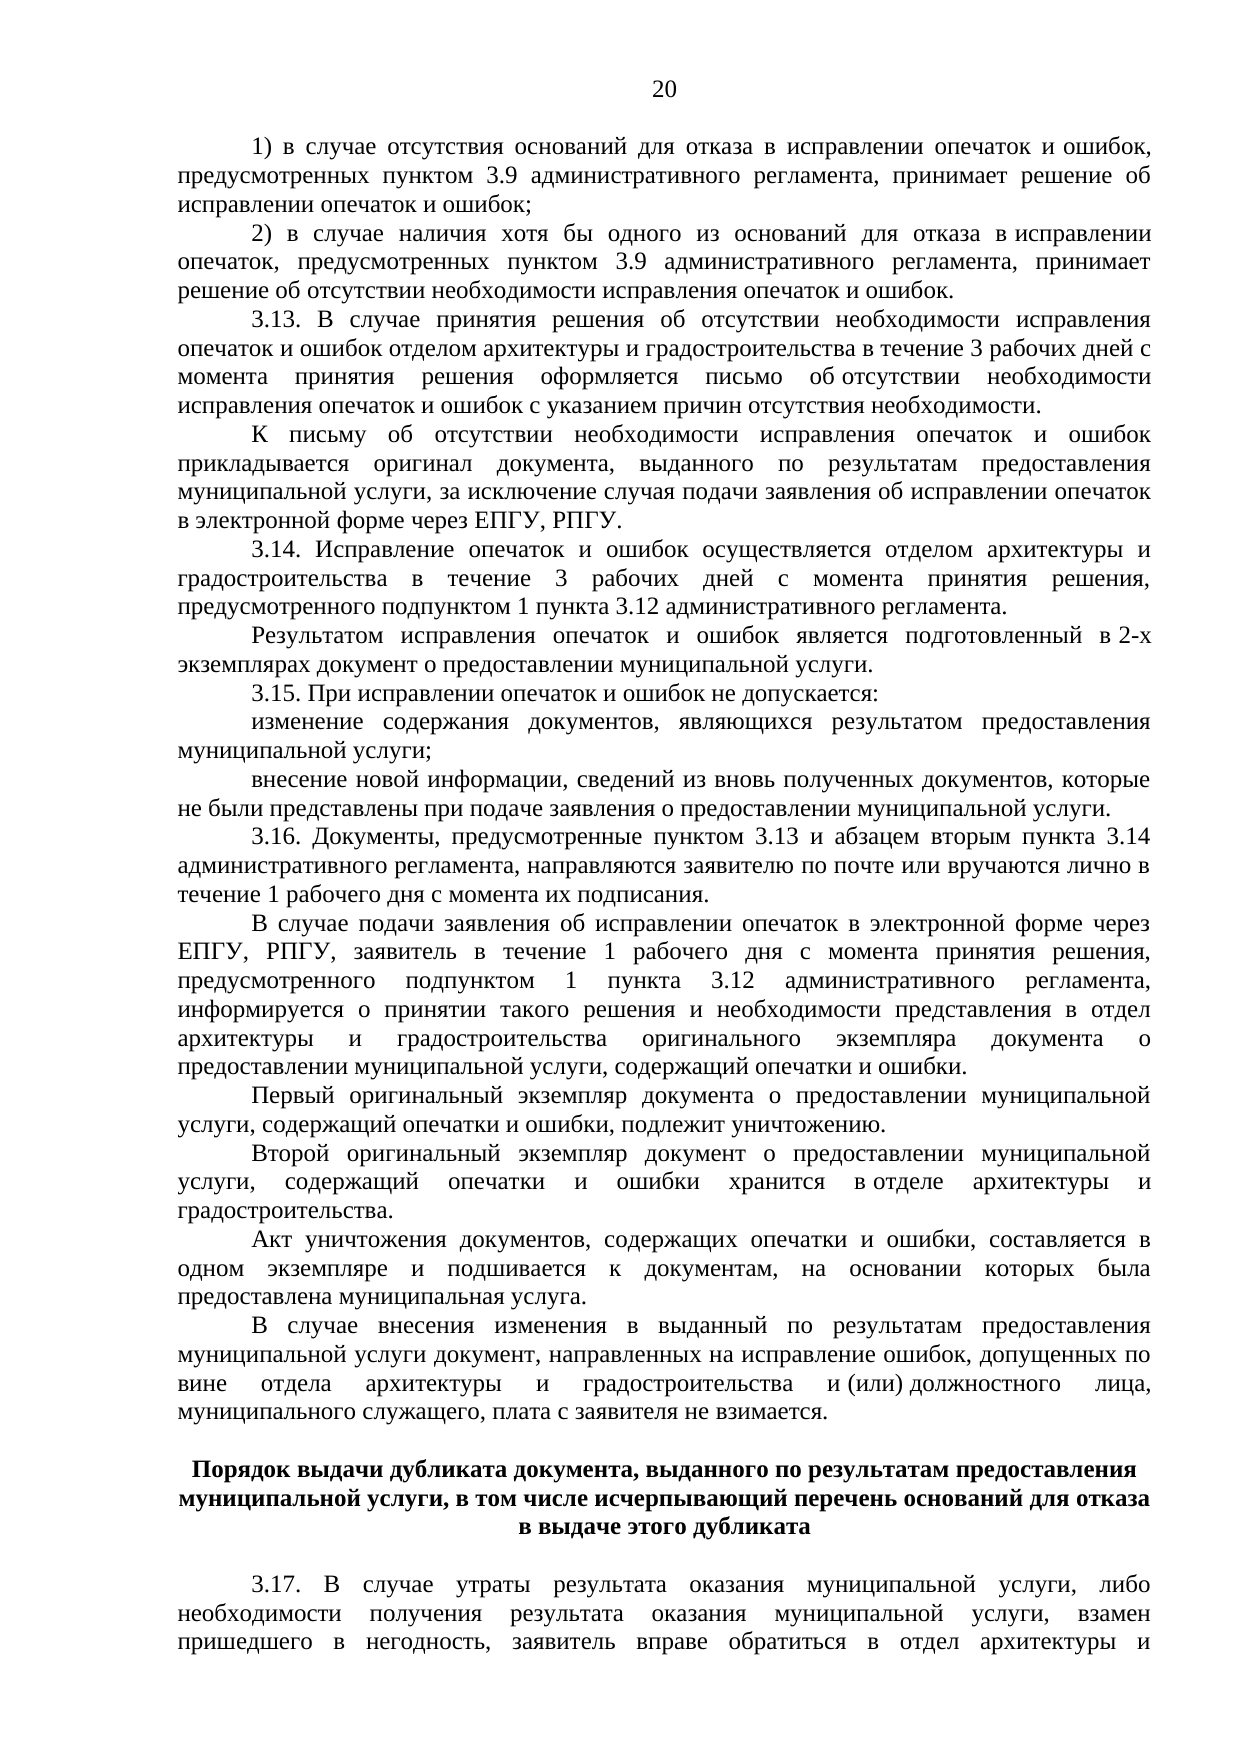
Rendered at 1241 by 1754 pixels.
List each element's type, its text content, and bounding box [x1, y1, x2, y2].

text изменение содержания документов, являющихся результатом предоставления муниципальной услуги; [177, 706, 1152, 764]
text внесение новой информации, сведений из вновь полученных документов, которые не были представлены при подаче заявления о предоставлении муниципальной услуги. [177, 764, 1152, 821]
text 2) в случае наличия хотя бы одного из оснований для отказа в исправлении опечаток, предусмотренных пунктом 3.9 административного регламента, принимает решение об отсутствии необходимости исправления опечаток и ошибок. [177, 218, 1152, 304]
text Порядок выдачи дубликата документа, выданного по результатам предоставления муниципальной услуги, в том числе исчерпывающий перечень оснований для отказа в выдаче этого дубликата [177, 1454, 1152, 1540]
text 3.14. Исправление опечаток и ошибок осуществляется отделом архитектуры и градостроительства в течение 3 рабочих дней с момента принятия решения, предусмотренного подпунктом 1 пункта 3.12 административного регламента. [177, 534, 1152, 620]
text 3.16. Документы, предусмотренные пунктом 3.13 и абзацем вторым пункта 3.14 административного регламента, направляются заявителю по почте или вручаются лично в течение 1 рабочего дня с момента их подписания. [177, 821, 1152, 908]
text Второй оригинальный экземпляр документ о предоставлении муниципальной услуги, содержащий опечатки и ошибки хранится в отделе архитектуры и градостроительства. [177, 1138, 1152, 1224]
text 1) в случае отсутствия оснований для отказа в исправлении опечаток и ошибок, предусмотренных пунктом 3.9 административного регламента, принимает решение об исправлении опечаток и ошибок; [177, 131, 1152, 218]
text 3.13. В случае принятия решения об отсутствии необходимости исправления опечаток и ошибок отделом архитектуры и градостроительства в течение 3 рабочих дней с момента принятия решения оформляется письмо об отсутствии необходимости исправления опечаток и ошибок с указанием причин отсутствия необходимости. [177, 304, 1152, 419]
text Акт уничтожения документов, содержащих опечатки и ошибки, составляется в одном экземпляре и подшивается к документам, на основании которых была предоставлена муниципальная услуга. [177, 1224, 1152, 1310]
text Результатом исправления опечаток и ошибок является подготовленный в 2-х экземплярах документ о предоставлении муниципальной услуги. [177, 620, 1152, 678]
text В случае внесения изменения в выданный по результатам предоставления муниципальной услуги документ, направленных на исправление ошибок, допущенных по вине отдела архитектуры и градостроительства и (или) должностного лица, муниципального служащего, плата с заявителя не взимается. [177, 1310, 1152, 1425]
text 3.15. При исправлении опечаток и ошибок не допускается: [177, 678, 1152, 706]
text К письму об отсутствии необходимости исправления опечаток и ошибок прикладывается оригинал документа, выданного по результатам предоставления муниципальной услуги, за исключение случая подачи заявления об исправлении опечаток в электронной форме через ЕПГУ, РПГУ. [177, 419, 1152, 534]
text В случае подачи заявления об исправлении опечаток в электронной форме через ЕПГУ, РПГУ, заявитель в течение 1 рабочего дня с момента принятия решения, предусмотренного подпунктом 1 пункта 3.12 административного регламента, информируется о принятии такого решения и необходимости представления в отдел архитектуры и градостроительства оригинального экземпляра документа о предоставлении муниципальной услуги, содержащий опечатки и ошибки. [177, 908, 1152, 1080]
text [177, 1569, 1152, 1655]
text Первый оригинальный экземпляр документа о предоставлении муниципальной услуги, содержащий опечатки и ошибки, подлежит уничтожению. [177, 1080, 1152, 1138]
